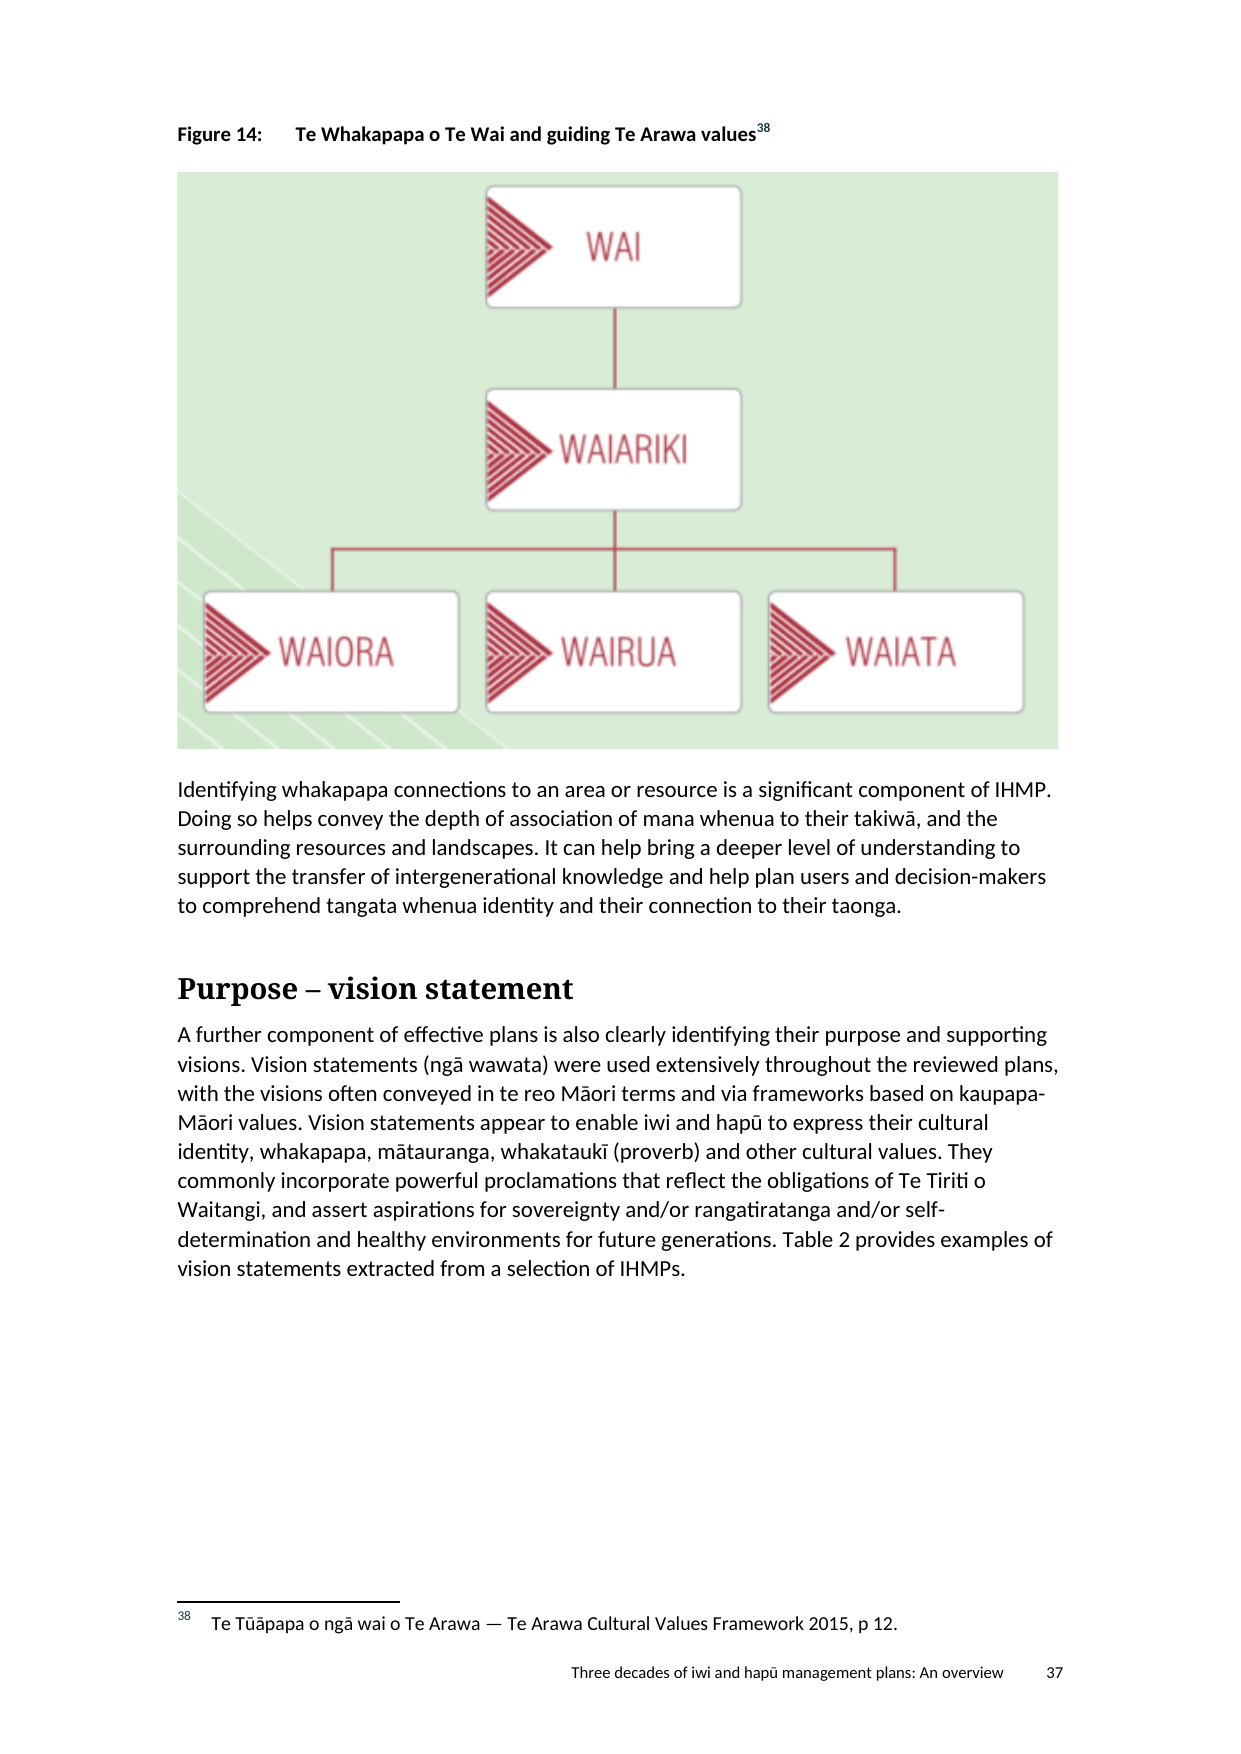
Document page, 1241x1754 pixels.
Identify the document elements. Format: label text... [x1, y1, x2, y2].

text A further component of effective plans is also clearly identifying their purpose and supporting visions. Vision statements (ngā wawata) were used extensively throughout the reviewed plans, with the visions often conveyed in te reo Māori terms and via frameworks based on kaupapa-Māori values. Vision statements appear to enable iwi and hapū to express their cultural identity, whakapapa, mātauranga, whakataukī (proverb) and other cultural values. They commonly incorporate powerful proclamations that reflect the obligations of Te Tiriti o Waitangi, and assert aspirations for sovereignty and/or rangatiratanga and/or self-determination and healthy environments for future generations. Table 2 provides examples of vision statements extracted from a selection of IHMPs. [177, 1019, 1063, 1282]
text Identifying whakapapa connections to an area or resource is a significant component of IHMP. Doing so helps convey the depth of association of mana whenua to their takiwā, and the surrounding resources and landscapes. It can help bring a deeper level of understanding to support the transfer of intergenerational knowledge and help plan users and decision-makers to comprehend tangata whenua identity and their connection to their taonga. [177, 773, 1063, 919]
subtitle Purpose – vision statement [177, 969, 1063, 1007]
subtitle Figure 14: Te Whakapapa o Te Wai and guiding Te Arawa values [177, 118, 1063, 147]
picture [177, 172, 1059, 749]
